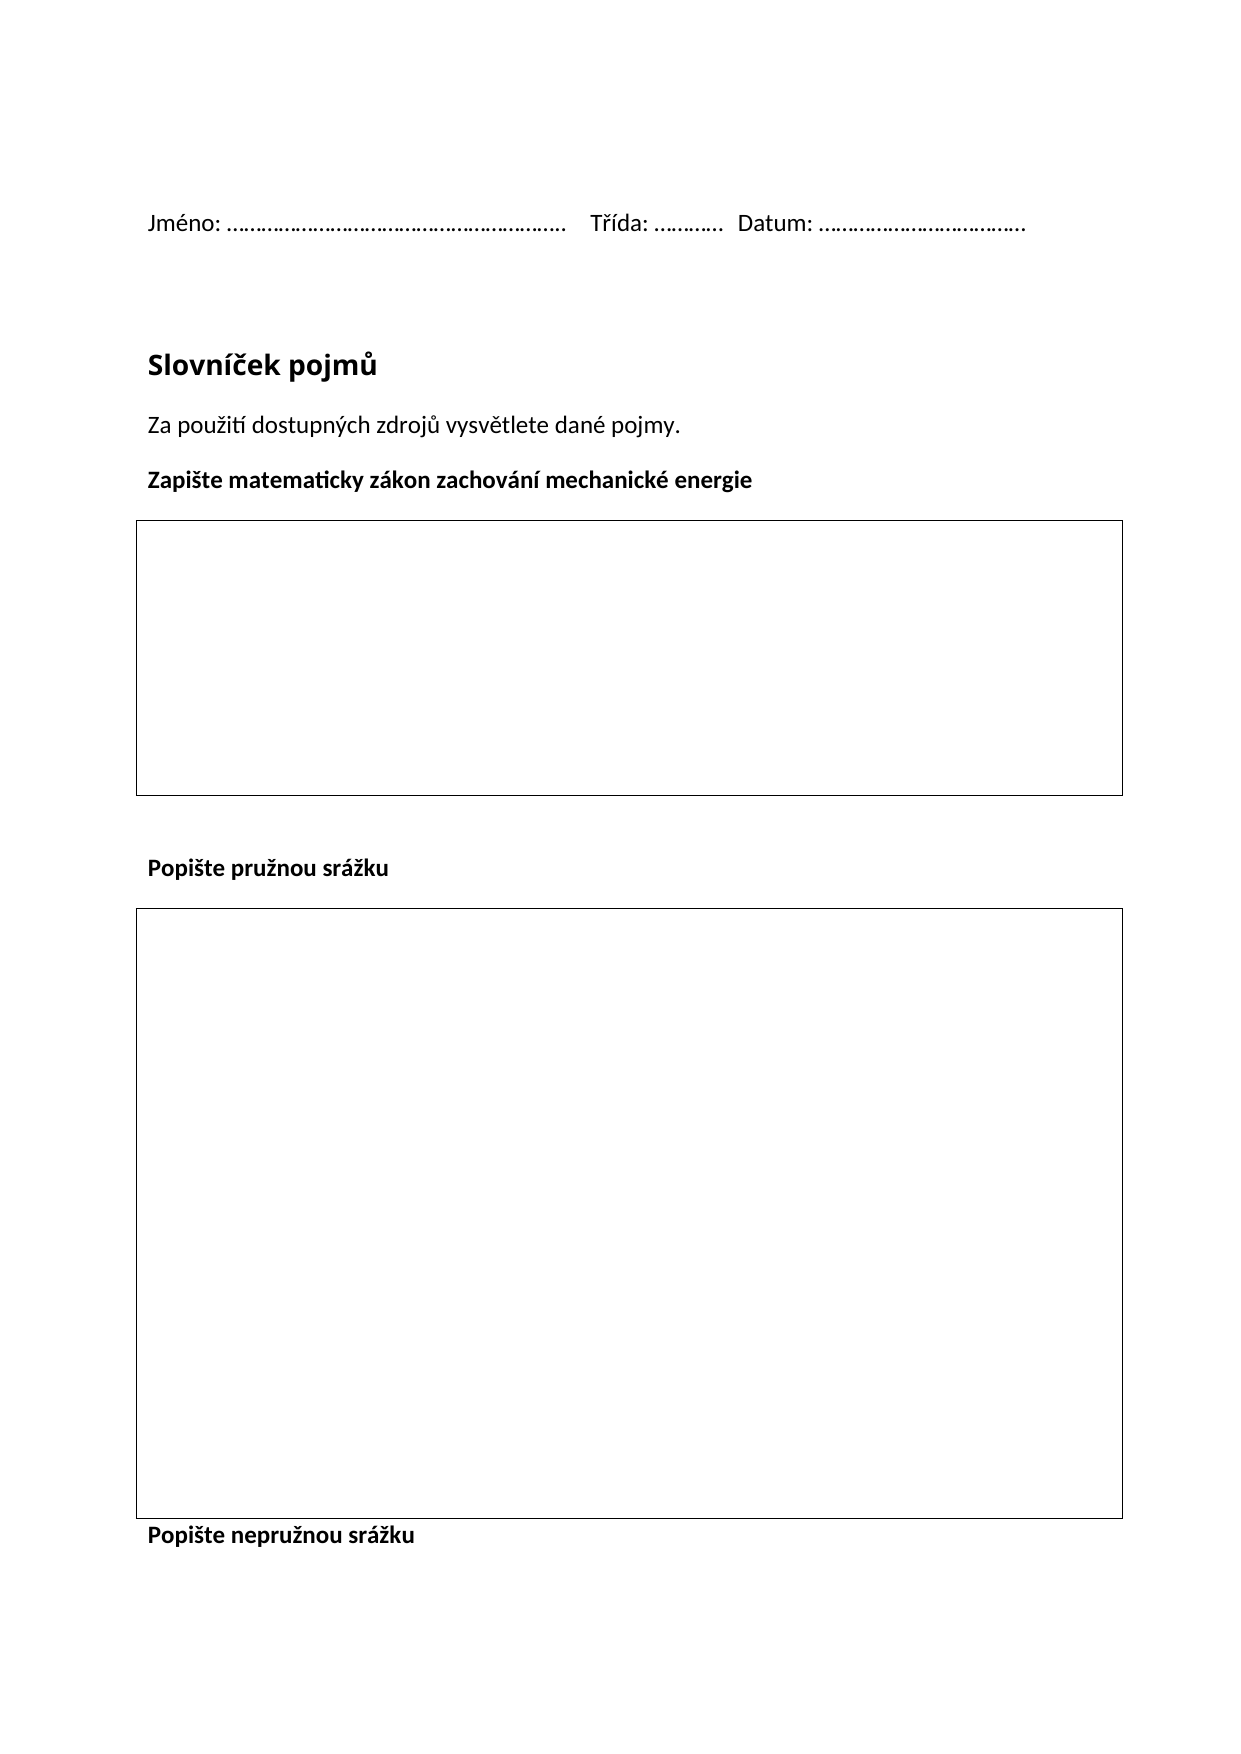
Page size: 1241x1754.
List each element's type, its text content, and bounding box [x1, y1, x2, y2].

text Zapište matematicky zákon zachování mechanické energie [148, 464, 1093, 495]
table_header [137, 909, 1122, 1518]
text Popište pružnou srážku [148, 852, 1093, 883]
text Jméno: ………………………………………………….. Třída: ………… Datum: ……………………………… [148, 207, 1093, 238]
text Slovníček pojmů [148, 345, 1093, 384]
table_header [137, 521, 1122, 795]
text Popište nepružnou srážku [148, 1519, 1093, 1549]
text Za použití dostupných zdrojů vysvětlete dané pojmy. [148, 409, 1093, 439]
